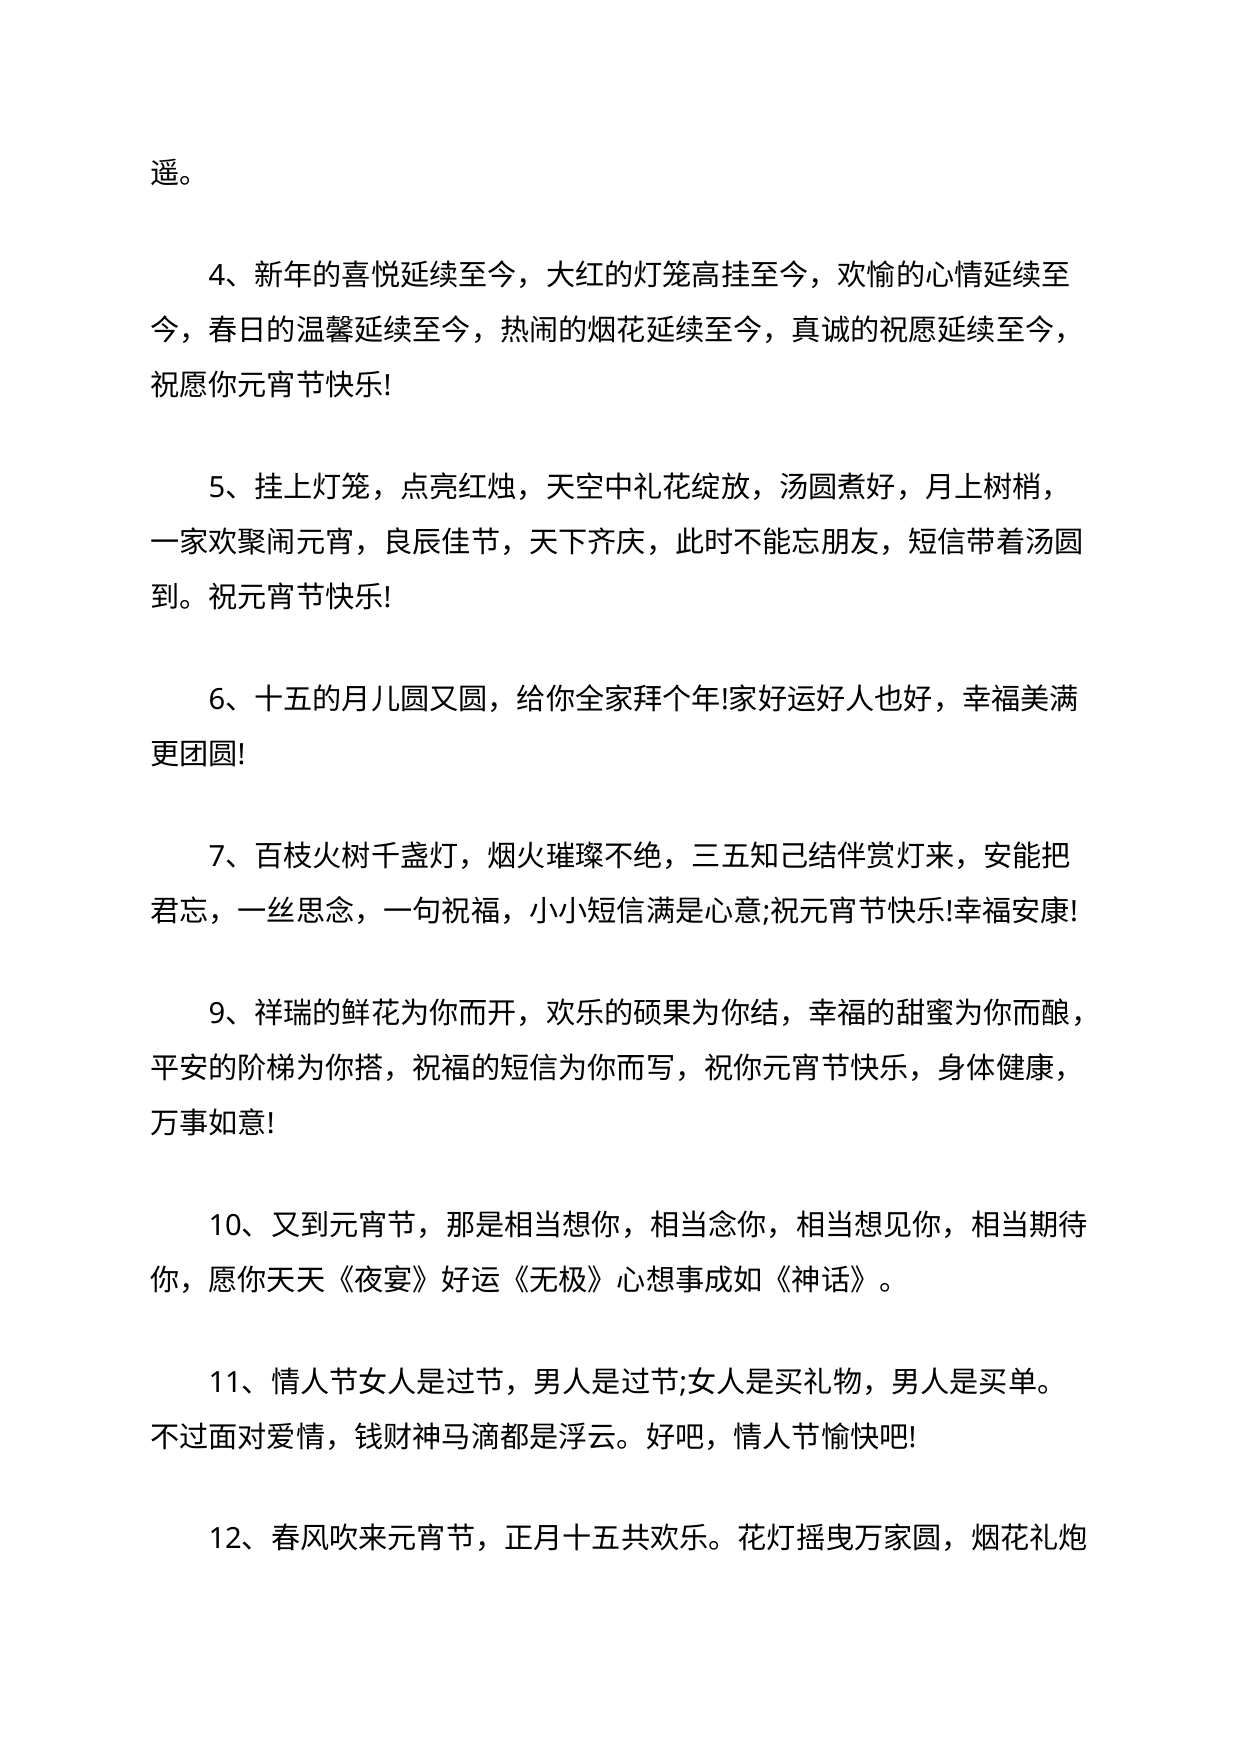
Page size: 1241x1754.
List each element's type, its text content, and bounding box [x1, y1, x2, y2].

text 6、十五的月儿圆又圆，给你全家拜个年!家好运好人也好，幸福美满更团圆! [150, 676, 1090, 773]
text 11、情人节女人是过节，男人是过节;女人是买礼物，男人是买单。不过面对爱情，钱财神马滴都是浮云。好吧，情人节愉快吧! [150, 1358, 1090, 1456]
text 10、又到元宵节，那是相当想你，相当念你，相当想见你，相当期待你，愿你天天《夜宴》好运《无极》心想事成如《神话》。 [150, 1201, 1090, 1299]
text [150, 1515, 1090, 1557]
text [150, 150, 1090, 192]
text 4、新年的喜悦延续至今，大红的灯笼高挂至今，欢愉的心情延续至今，春日的温馨延续至今，热闹的烟花延续至今，真诚的祝愿延续至今，祝愿你元宵节快乐! [150, 252, 1090, 404]
text 9、祥瑞的鲜花为你而开，欢乐的硕果为你结，幸福的甜蜜为你而酿，平安的阶梯为你搭，祝福的短信为你而写，祝你元宵节快乐，身体健康，万事如意! [150, 989, 1090, 1142]
text 7、百枝火树千盏灯，烟火璀璨不绝，三五知己结伴赏灯来，安能把君忘，一丝思念，一句祝福，小小短信满是心意;祝元宵节快乐!幸福安康! [150, 832, 1090, 930]
text 5、挂上灯笼，点亮红烛，天空中礼花绽放，汤圆煮好，月上树梢，一家欢聚闹元宵，良辰佳节，天下齐庆，此时不能忘朋友，短信带着汤圆到。祝元宵节快乐! [150, 464, 1090, 616]
